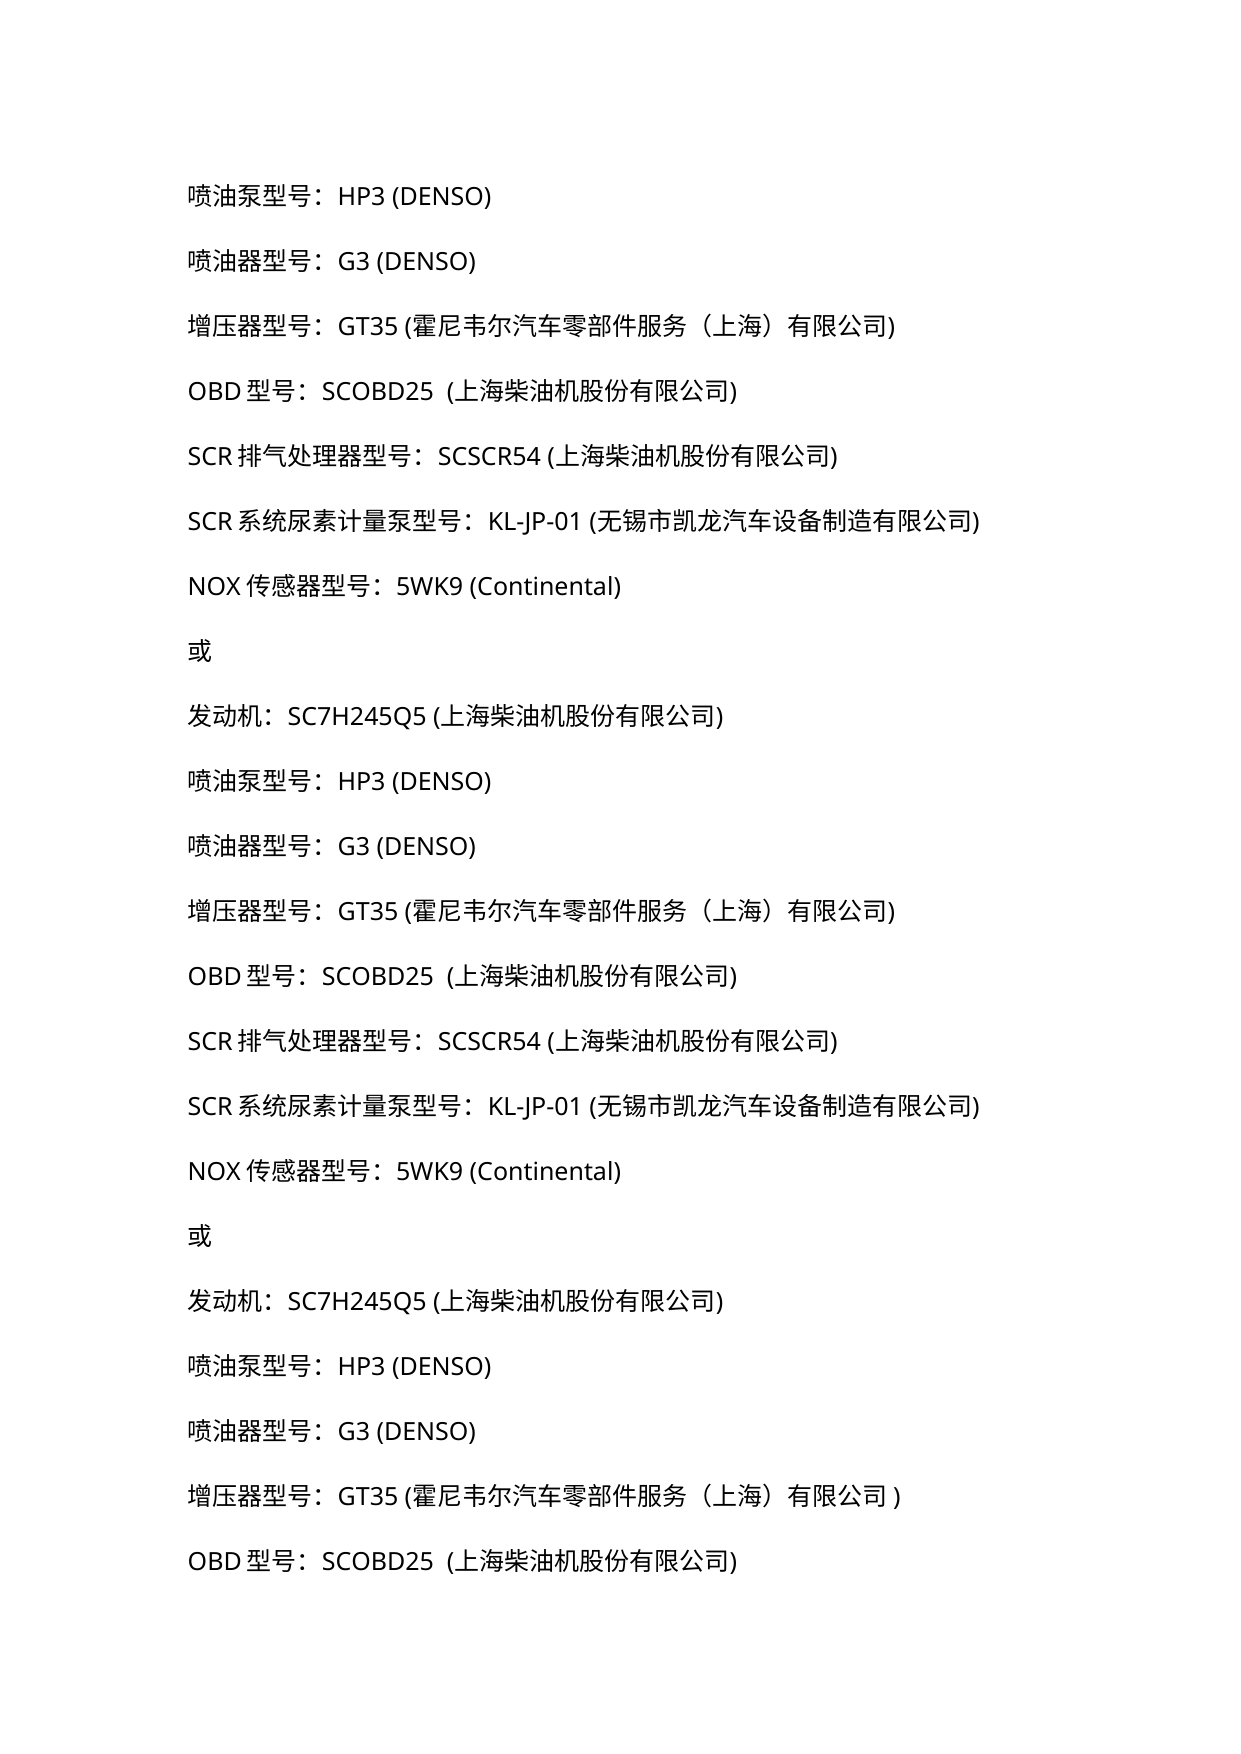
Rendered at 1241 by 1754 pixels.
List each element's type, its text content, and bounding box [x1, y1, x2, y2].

text OBD型号：SCOBD25 (上海柴油机股份有限公司) [187, 1527, 1053, 1592]
text NOX传感器型号：5WK9 (Continental) [187, 552, 1053, 617]
text SCR系统尿素计量泵型号：KL-JP-01 (无锡市凯龙汽车设备制造有限公司) [187, 487, 1053, 552]
text SCR系统尿素计量泵型号：KL-JP-01 (无锡市凯龙汽车设备制造有限公司) [187, 1072, 1053, 1137]
text OBD型号：SCOBD25 (上海柴油机股份有限公司) [187, 357, 1053, 422]
text 增压器型号：GT35 (霍尼韦尔汽车零部件服务（上海）有限公司) [187, 877, 1053, 942]
text 喷油器型号：G3 (DENSO) [187, 227, 1053, 292]
text 喷油器型号：G3 (DENSO) [187, 812, 1053, 877]
text 发动机：SC7H245Q5 (上海柴油机股份有限公司) [187, 1267, 1053, 1332]
text 发动机：SC7H245Q5 (上海柴油机股份有限公司) [187, 682, 1053, 747]
text 喷油泵型号：HP3 (DENSO) [187, 1332, 1053, 1397]
text NOX传感器型号：5WK9 (Continental) [187, 1137, 1053, 1202]
text SCR排气处理器型号：SCSCR54 (上海柴油机股份有限公司) [187, 422, 1053, 487]
text 增压器型号：GT35 (霍尼韦尔汽车零部件服务（上海）有限公司) [187, 292, 1053, 357]
text 喷油泵型号：HP3 (DENSO) [187, 162, 1053, 227]
text 喷油器型号：G3 (DENSO) [187, 1397, 1053, 1462]
text OBD型号：SCOBD25 (上海柴油机股份有限公司) [187, 942, 1053, 1007]
text 增压器型号：GT35 (霍尼韦尔汽车零部件服务（上海）有限公司 ) [187, 1462, 1053, 1527]
text 或 [187, 617, 1053, 682]
text 或 [187, 1202, 1053, 1267]
text 喷油泵型号：HP3 (DENSO) [187, 747, 1053, 812]
text SCR排气处理器型号：SCSCR54 (上海柴油机股份有限公司) [187, 1007, 1053, 1072]
